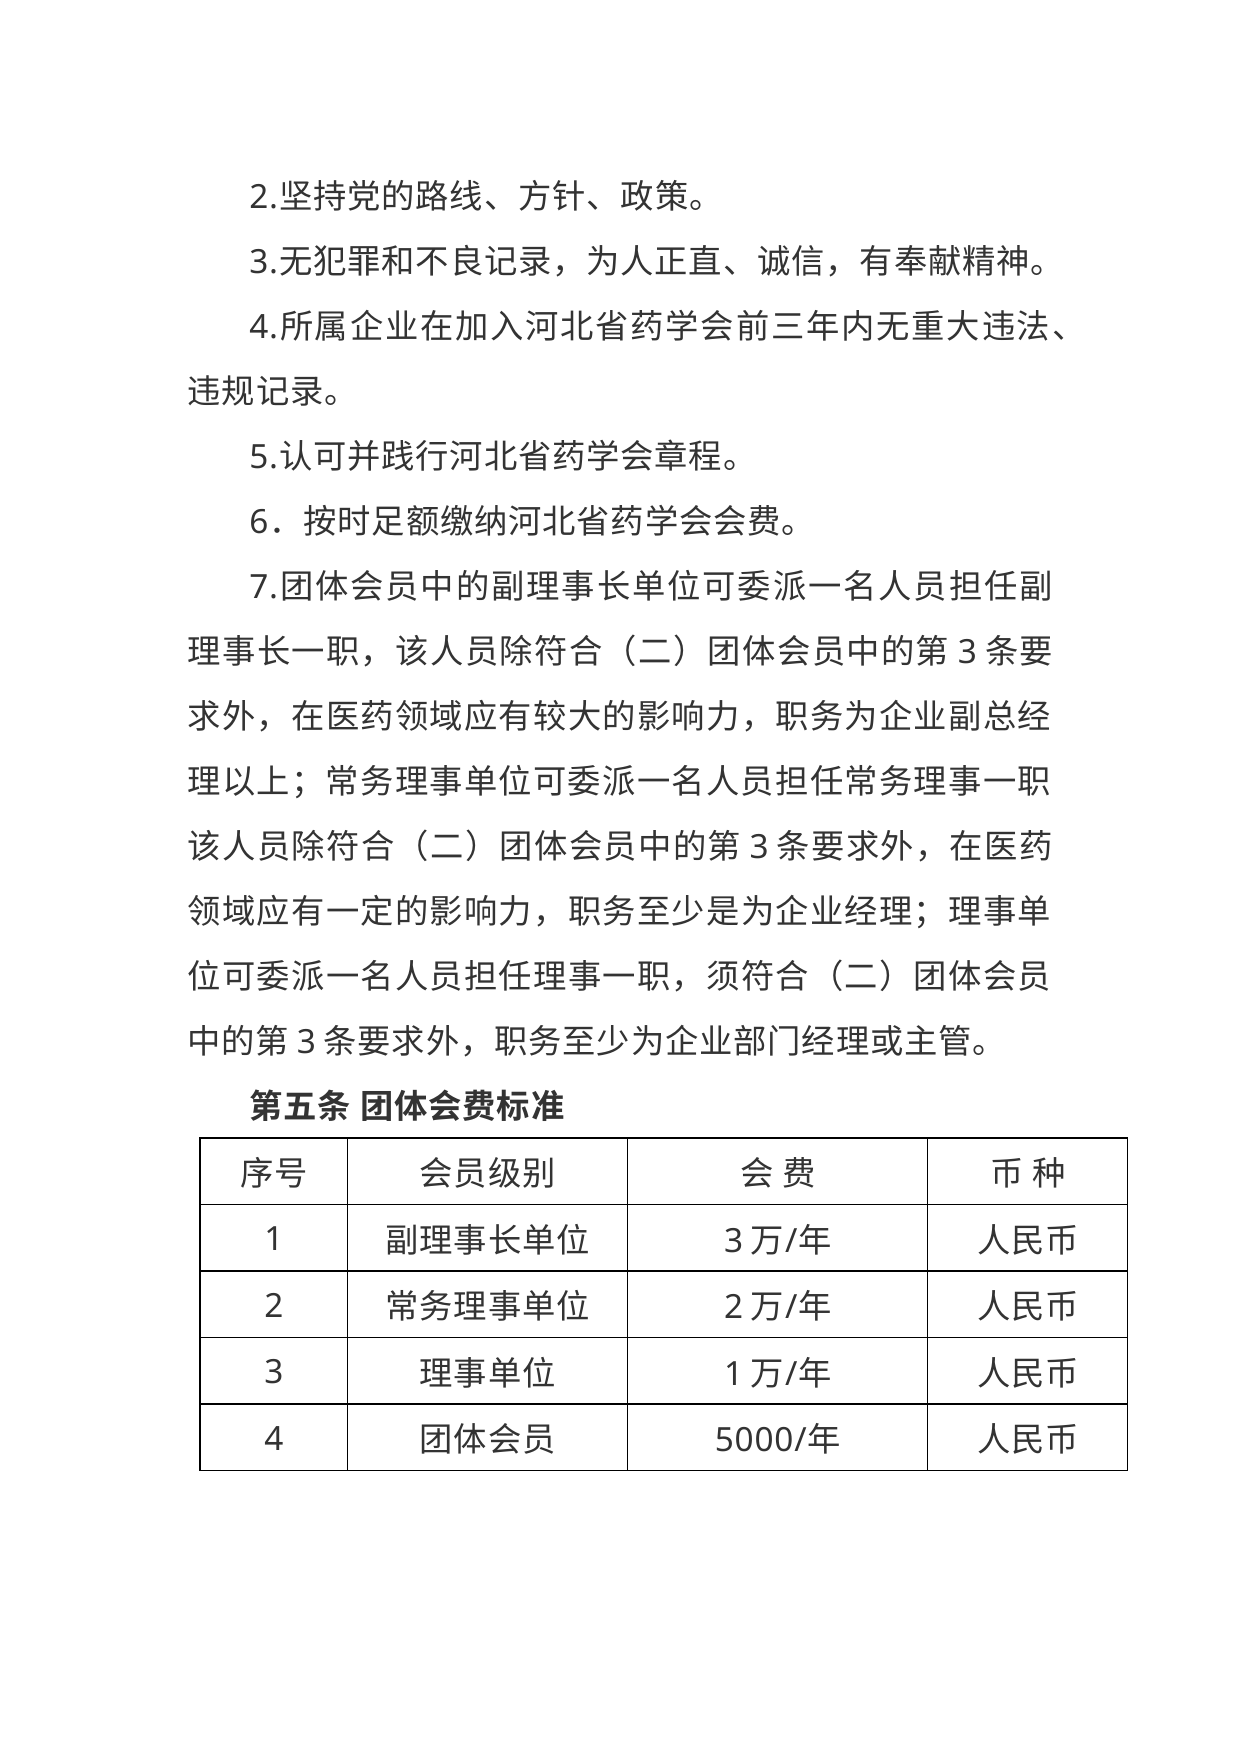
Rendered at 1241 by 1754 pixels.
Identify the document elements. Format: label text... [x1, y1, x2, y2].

table_cell 人民币 [928, 1338, 1127, 1403]
table_cell 3 [201, 1338, 347, 1403]
table_cell 5000/年 [628, 1405, 927, 1470]
text 5.认可并践行河北省药学会章程。 [187, 422, 1053, 487]
table_cell 3万/年 [628, 1205, 927, 1270]
table_cell 团体会员 [348, 1405, 627, 1470]
table_cell 常务理事单位 [348, 1272, 627, 1337]
table_cell 4 [201, 1405, 347, 1470]
table_cell 人民币 [928, 1272, 1127, 1337]
table_cell 副理事长单位 [348, 1205, 627, 1270]
text 2.坚持党的路线、方针、政策。 [187, 162, 1053, 227]
text 3.无犯罪和不良记录，为人正直、诚信，有奉献精神。 [187, 227, 1053, 292]
table_cell 2万/年 [628, 1272, 927, 1337]
table_header 币 种 [928, 1139, 1127, 1203]
table_cell 2 [201, 1272, 347, 1337]
table_cell 1万/年 [628, 1338, 927, 1403]
text 4.所属企业在加入河北省药学会前三年内无重大违法、违规记录。 [187, 292, 1053, 422]
table_cell 1 [201, 1205, 347, 1270]
text 第五条 团体会费标准 [187, 1072, 1053, 1137]
table_cell 人民币 [928, 1205, 1127, 1270]
text 7.团体会员中的副理事长单位可委派一名人员担任副理事长一职，该人员除符合（二）团体会员中的第3条要求外，在医药领域应有较大的影响力，职务为企业副总经理以上；常务理事单位可委派一名人员担任常务理事一职，该人员除符合（二）团体会员中的第3条要求外，在医药领域应有一定的影响力，职务至少是为企业经理；理事单位可委派一名人员担任理事一职，须符合（二）团体会员中的第3条要求外，职务至少为企业部门经理或主管。 [187, 552, 1053, 1072]
table_header 会员级别 [348, 1139, 627, 1203]
table_cell 理事单位 [348, 1338, 627, 1403]
table_header 序号 [201, 1139, 347, 1203]
table_header 会 费 [628, 1139, 927, 1203]
table_cell 人民币 [928, 1405, 1127, 1470]
text 6．按时足额缴纳河北省药学会会费。 [187, 487, 1053, 552]
